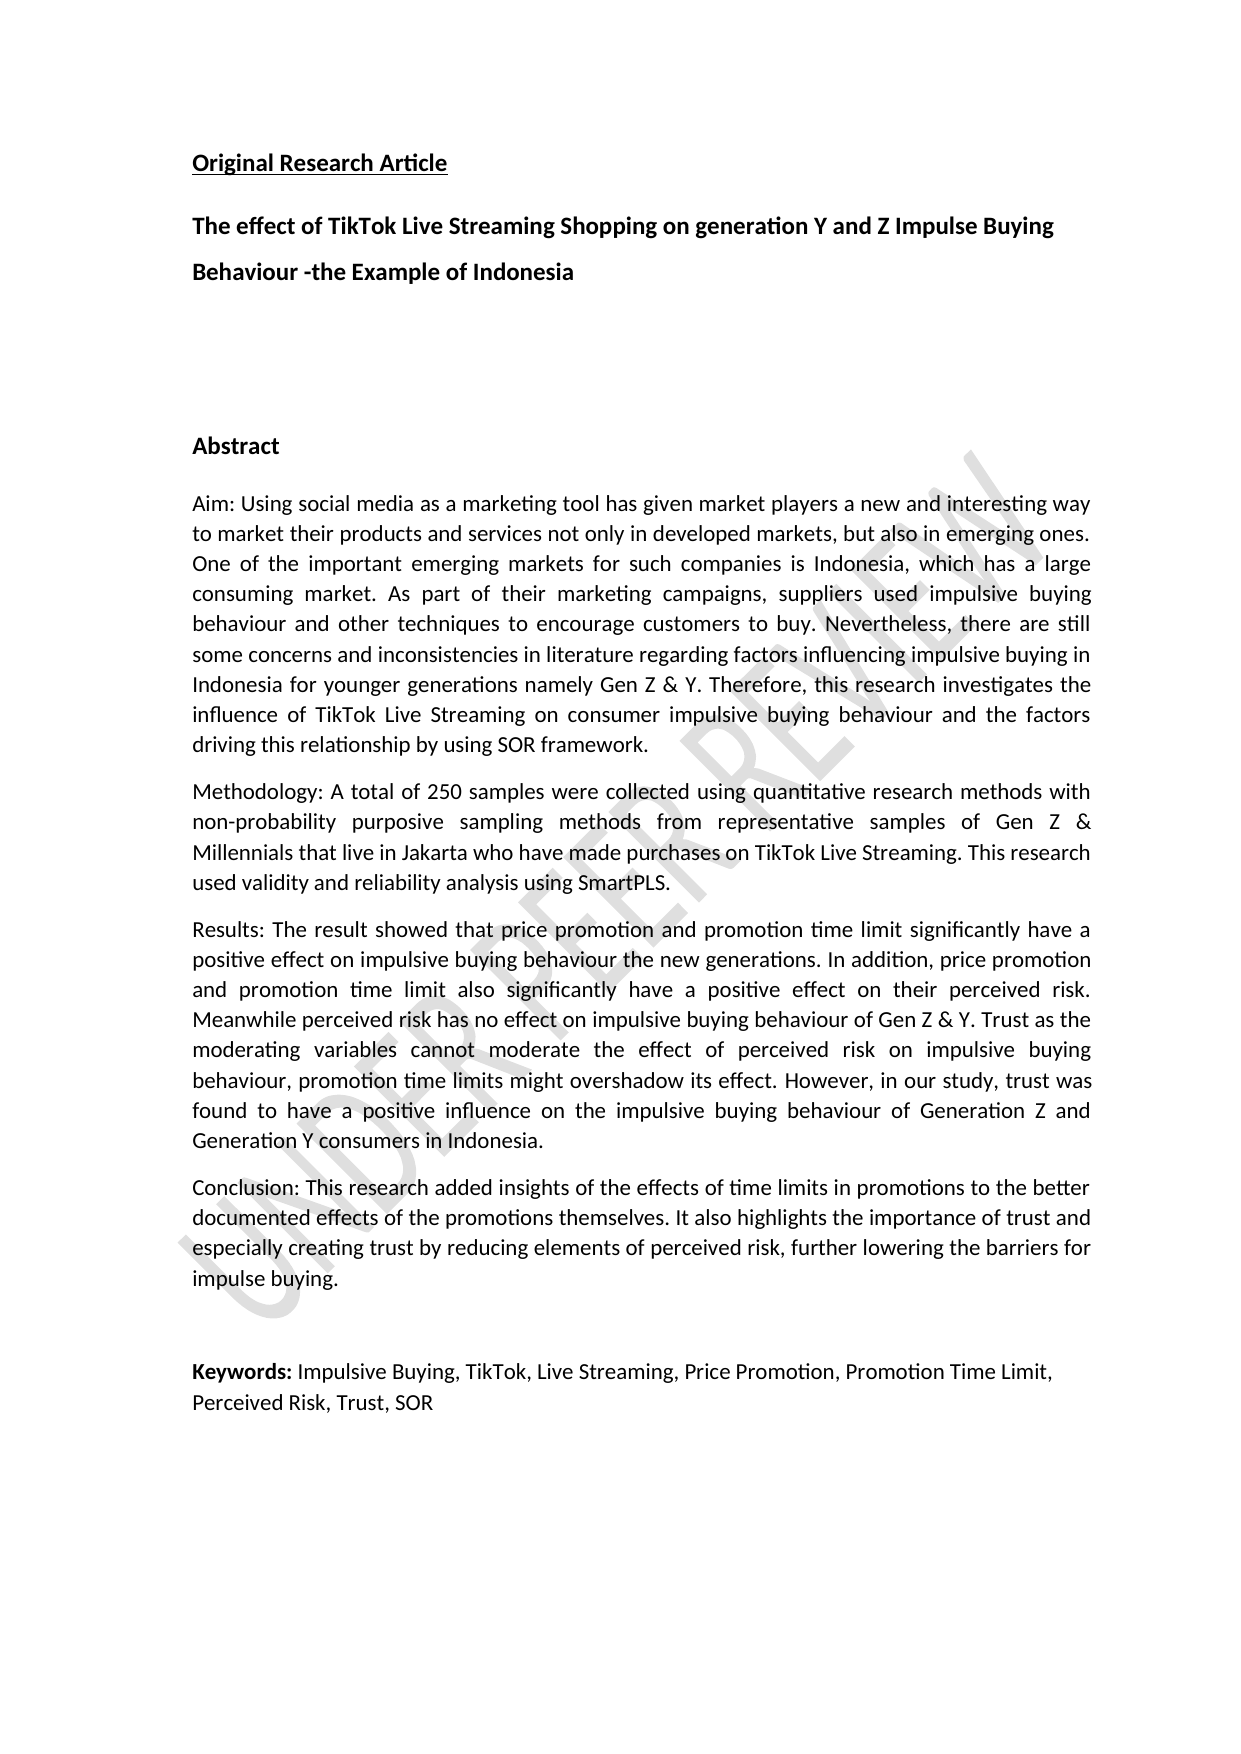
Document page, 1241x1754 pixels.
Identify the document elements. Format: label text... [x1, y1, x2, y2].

text Conclusion: This research added insights of the effects of time limits in promotions to the better documented effects of the promotions themselves. It also highlights the importance of trust and especially creating trust by reducing elements of perceived risk, further lowering the barriers for impulse buying. [192, 1173, 1093, 1292]
subtitle Abstract [192, 431, 1093, 461]
text Results: The result showed that price promotion and promotion time limit significantly have a positive effect on impulsive buying behaviour the new generations. In addition, price promotion and promotion time limit also significantly have a positive effect on their perceived risk. Meanwhile perceived risk has no effect on impulsive buying behaviour of Gen Z & Y. Trust as the moderating variables cannot moderate the effect of perceived risk on impulsive buying behaviour, promotion time limits might overshadow its effect. However, in our study, trust was found to have a positive influence on the impulsive buying behaviour of Generation Z and Generation Y consumers in Indonesia. [192, 915, 1093, 1154]
text Keywords: Impulsive Buying, TikTok, Live Streaming, Price Promotion, Promotion Time Limit, Perceived Risk, Trust, SOR [192, 1357, 1093, 1416]
text Aim: Using social media as a marketing tool has given market players a new and interesting way to market their products and services not only in developed markets, but also in emerging ones. One of the important emerging markets for such companies is Indonesia, which has a large consuming market. As part of their marketing campaigns, suppliers used impulsive buying behaviour and other techniques to encourage customers to buy. Nevertheless, there are still some concerns and inconsistencies in literature regarding factors influencing impulsive buying in Indonesia for younger generations namely Gen Z & Y. Therefore, this research investigates the influence of TikTok Live Streaming on consumer impulsive buying behaviour and the factors driving this relationship by using SOR framework. [192, 489, 1093, 758]
text Original Research Article [192, 148, 1093, 178]
text Methodology: A total of 250 samples were collected using quantitative research methods with non-probability purposive sampling methods from representative samples of Gen Z & Millennials that live in Jakarta who have made purchases on TikTok Live Streaming. This research used validity and reliability analysis using SmartPLS. [192, 777, 1093, 896]
text The effect of TikTok Live Streaming Shopping on generation Y and Z Impulse Buying Behaviour -the Example of Indonesia [192, 210, 1093, 286]
